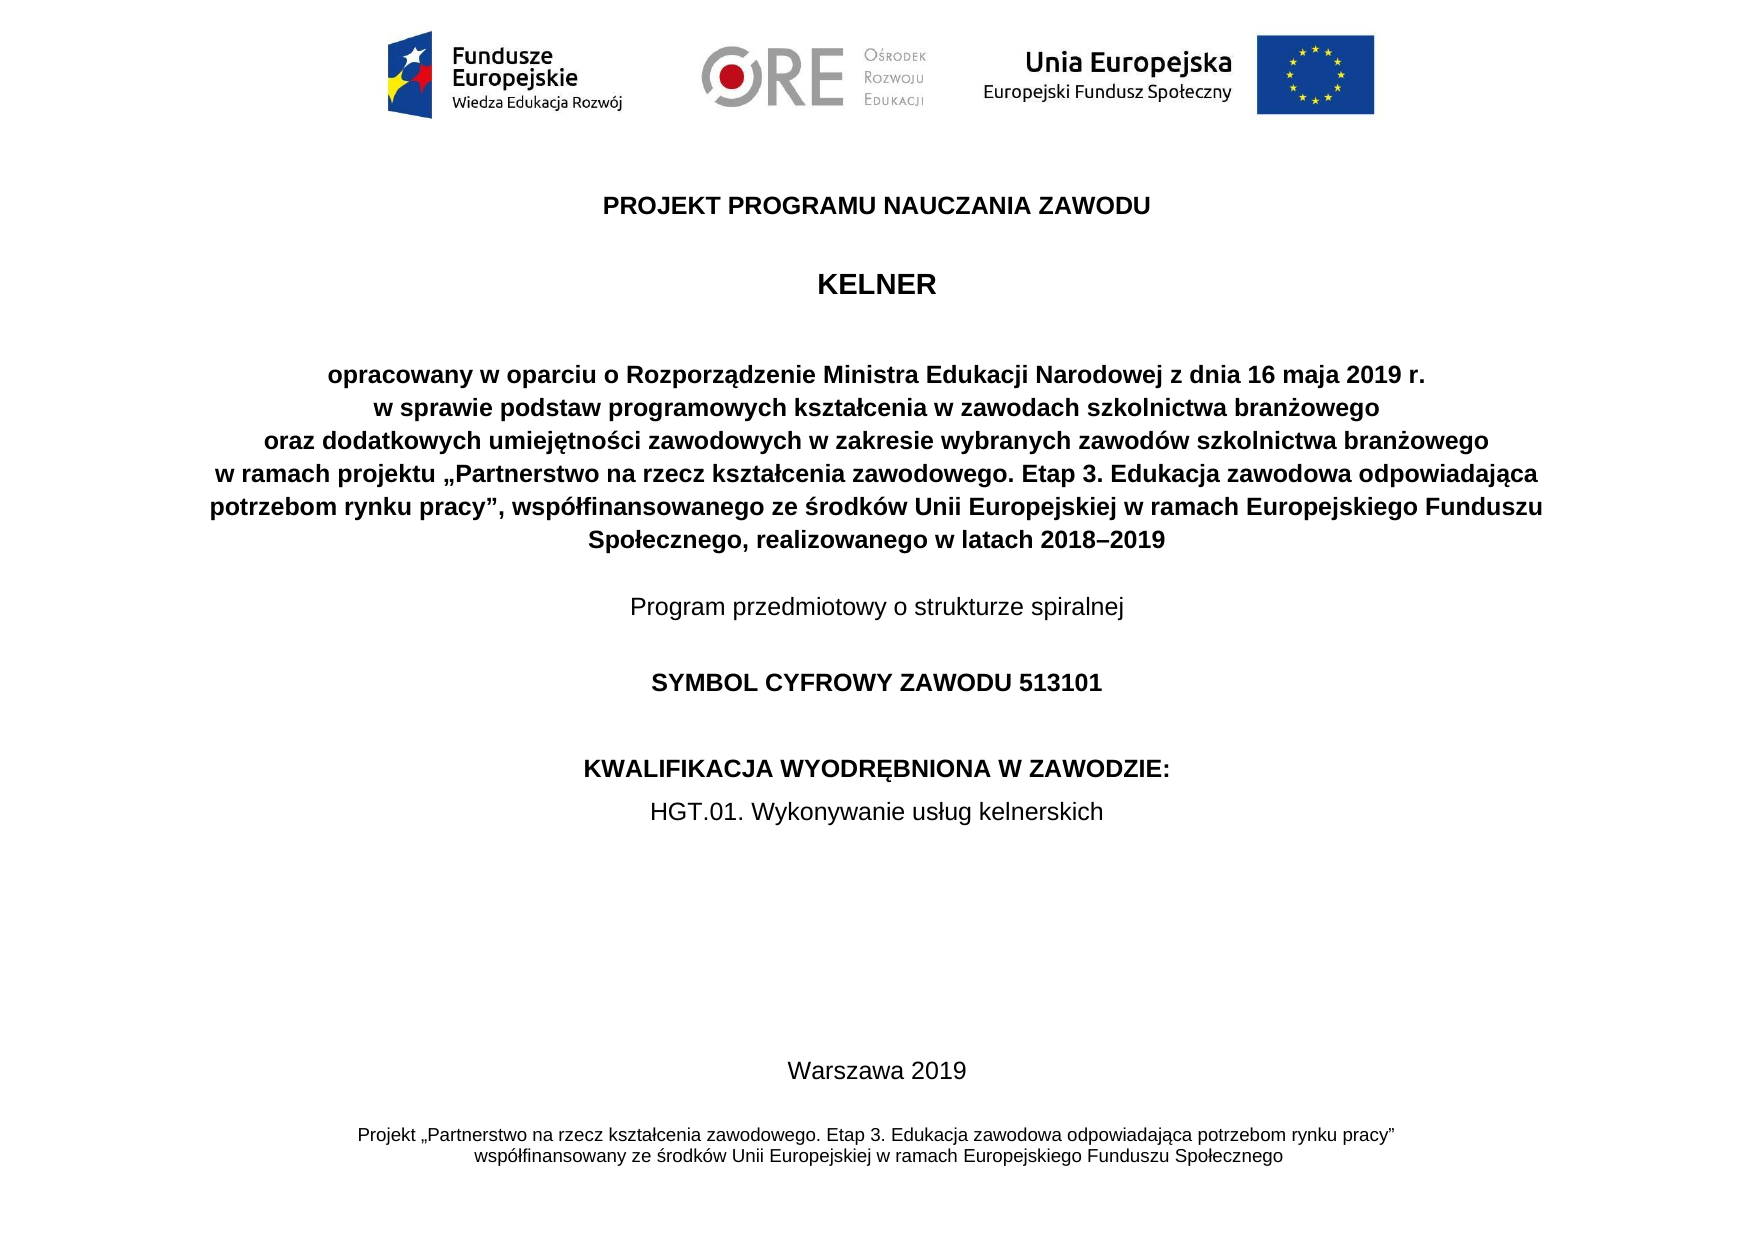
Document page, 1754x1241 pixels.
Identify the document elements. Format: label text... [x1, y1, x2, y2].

picture [366, 9, 1401, 140]
text HGT.01. Wykonywanie usług kelnerskich [148, 797, 1606, 826]
text opracowany w oparciu o Rozporządzenie Ministra Edukacji Narodowej z dnia 16 maja 2019 r. [148, 360, 1606, 389]
text w ramach projektu „Partnerstwo na rzecz kształcenia zawodowego. Etap 3. Edukacja zawodowa odpowiadająca potrzebom rynku pracy”, współfinansowanego ze środków Unii Europejskiej w ramach Europejskiego Funduszu Społecznego, realizowanego w latach 2018–2019 [148, 459, 1606, 554]
text oraz dodatkowych umiejętności zawodowych w zakresie wybranych zawodów szkolnictwa branżowego [148, 426, 1606, 455]
text KWALIFIKACJA WYODRĘBNIONA W ZAWODZIE: [148, 754, 1606, 783]
text Program przedmiotowy o strukturze spiralnej [148, 591, 1606, 620]
text w sprawie podstaw programowych kształcenia w zawodach szkolnictwa branżowego [148, 393, 1606, 422]
text SYMBOL CYFROWY ZAWODU 513101 [148, 668, 1606, 696]
text PROJEKT PROGRAMU NAUCZANIA ZAWODU [148, 191, 1606, 219]
text Warszawa 2019STRUKTURA PROGRAMU NAUCZANIA ZAWODU [148, 1056, 1606, 1084]
text KELNER [148, 267, 1606, 300]
